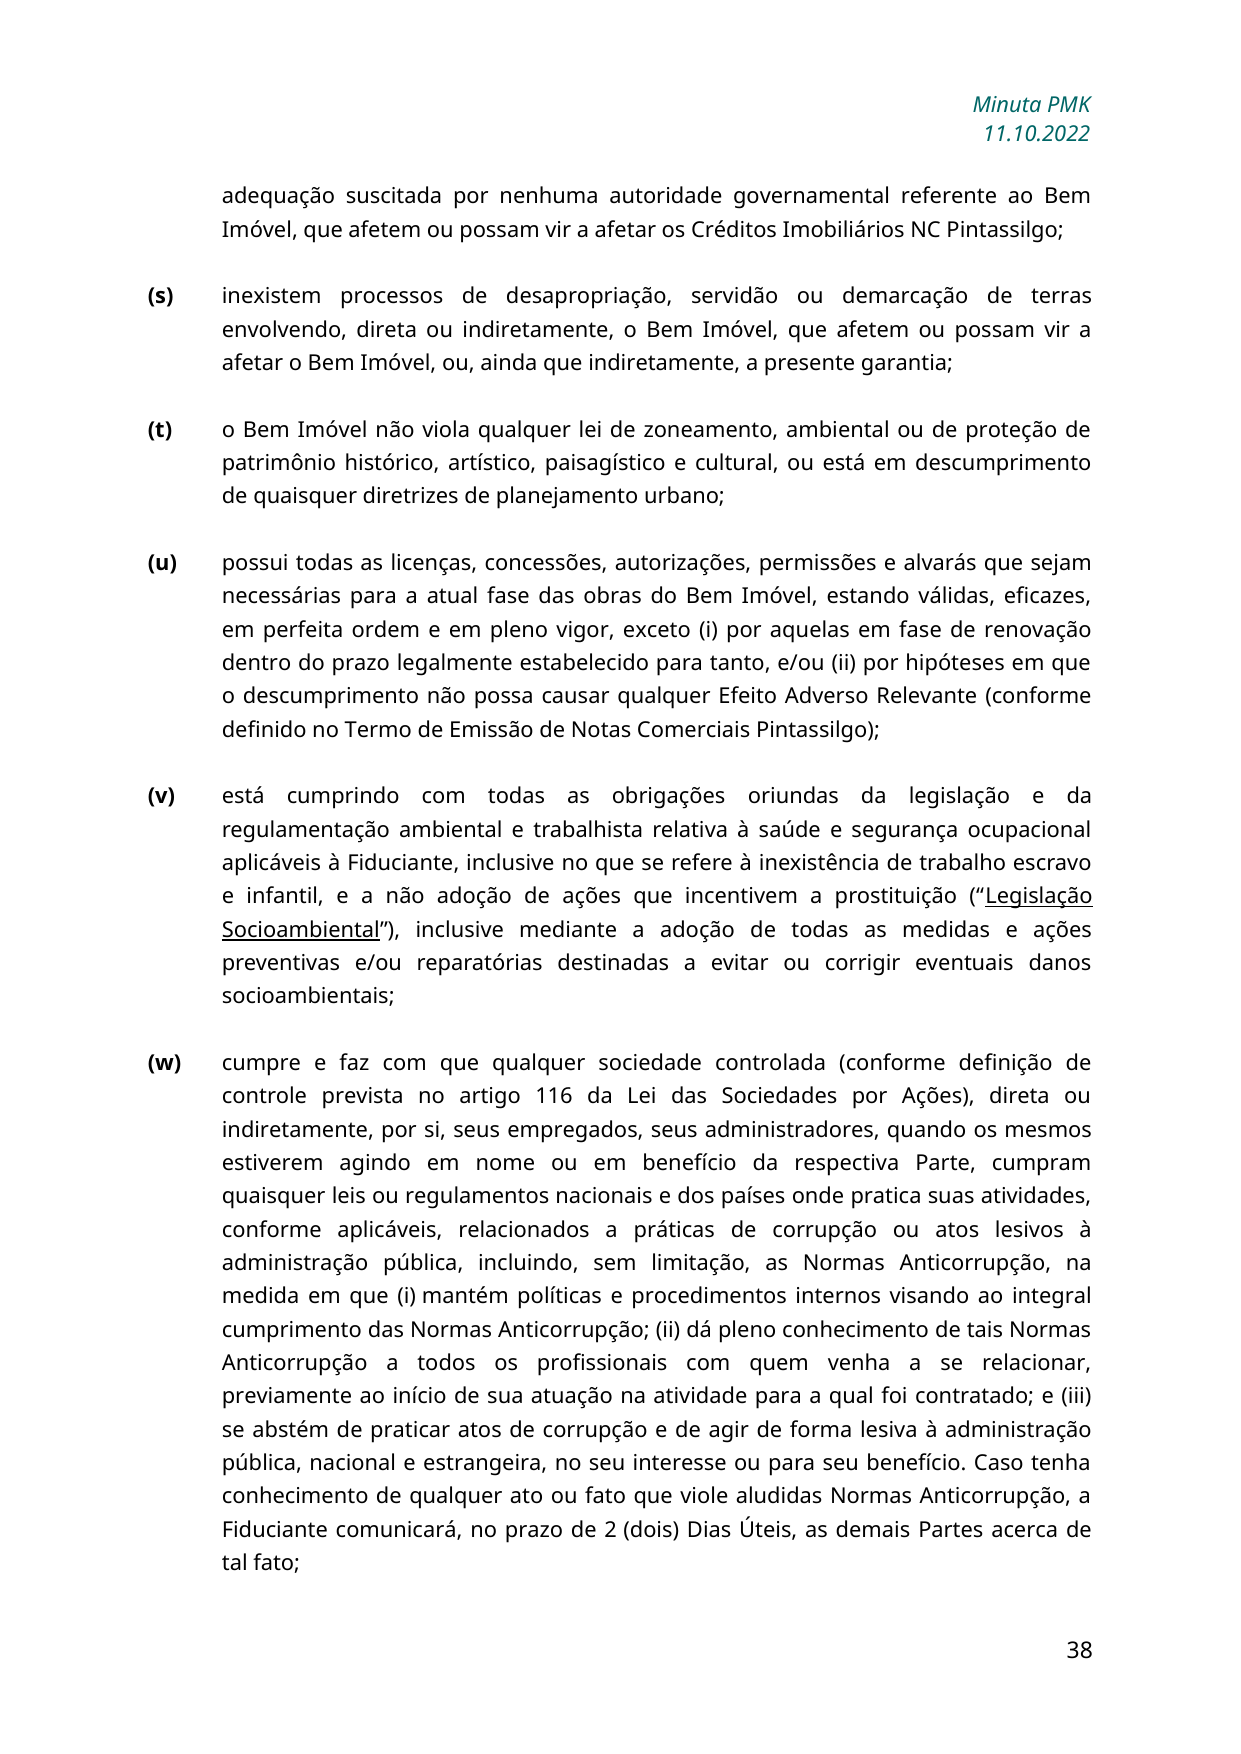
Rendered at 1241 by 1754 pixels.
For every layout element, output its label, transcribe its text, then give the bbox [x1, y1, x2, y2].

text inexistem processos de desapropriação, servidão ou demarcação de terras envolvendo, direta ou indiretamente, o Bem Imóvel, que afetem ou possam vir a afetar o Bem Imóvel, ou, ainda que indiretamente, a presente garantia; [148, 277, 1092, 377]
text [148, 177, 1092, 244]
text o Bem Imóvel não viola qualquer lei de zoneamento, ambiental ou de proteção de patrimônio histórico, artístico, paisagístico e cultural, ou está em descumprimento de quaisquer diretrizes de planejamento urbano; [148, 411, 1092, 511]
text possui todas as licenças, concessões, autorizações, permissões e alvarás que sejam necessárias para a atual fase das obras do Bem Imóvel, estando válidas, eficazes, em perfeita ordem e em pleno vigor, exceto (i) por aquelas em fase de renovação dentro do prazo legalmente estabelecido para tanto, e/ou (ii) por hipóteses em que o descumprimento não possa causar qualquer Efeito Adverso Relevante (conforme definido no Termo de Emissão de Notas Comerciais Pintassilgo); [148, 544, 1092, 744]
text está cumprindo com todas as obrigações oriundas da legislação e da regulamentação ambiental e trabalhista relativa à saúde e segurança ocupacional aplicáveis à Fiduciante, inclusive no que se refere à inexistência de trabalho escravo e infantil, e a não adoção de ações que incentivem a prostituição (“Legislação Socioambiental”), inclusive mediante a adoção de todas as medidas e ações preventivas e/ou reparatórias destinadas a evitar ou corrigir eventuais danos socioambientais; [148, 777, 1092, 1011]
text cumpre e faz com que qualquer sociedade controlada (conforme definição de controle prevista no artigo 116 da Lei das Sociedades por Ações), direta ou indiretamente, por si, seus empregados, seus administradores, quando os mesmos estiverem agindo em nome ou em benefício da respectiva Parte, cumpram quaisquer leis ou regulamentos nacionais e dos países onde pratica suas atividades, conforme aplicáveis, relacionados a práticas de corrupção ou atos lesivos à administração pública, incluindo, sem limitação, as Normas Anticorrupção, na medida em que (i) mantém políticas e procedimentos internos visando ao integral cumprimento das Normas Anticorrupção; (ii) dá pleno conhecimento de tais Normas Anticorrupção a todos os profissionais com quem venha a se relacionar, previamente ao início de sua atuação na atividade para a qual foi contratado; e (iii) se abstém de praticar atos de corrupção e de agir de forma lesiva à administração pública, nacional e estrangeira, no seu interesse ou para seu benefício. Caso tenha conhecimento de qualquer ato ou fato que viole aludidas Normas Anticorrupção, a Fiduciante comunicará, no prazo de 2 (dois) Dias Úteis, as demais Partes acerca de tal fato; [148, 1044, 1092, 1577]
